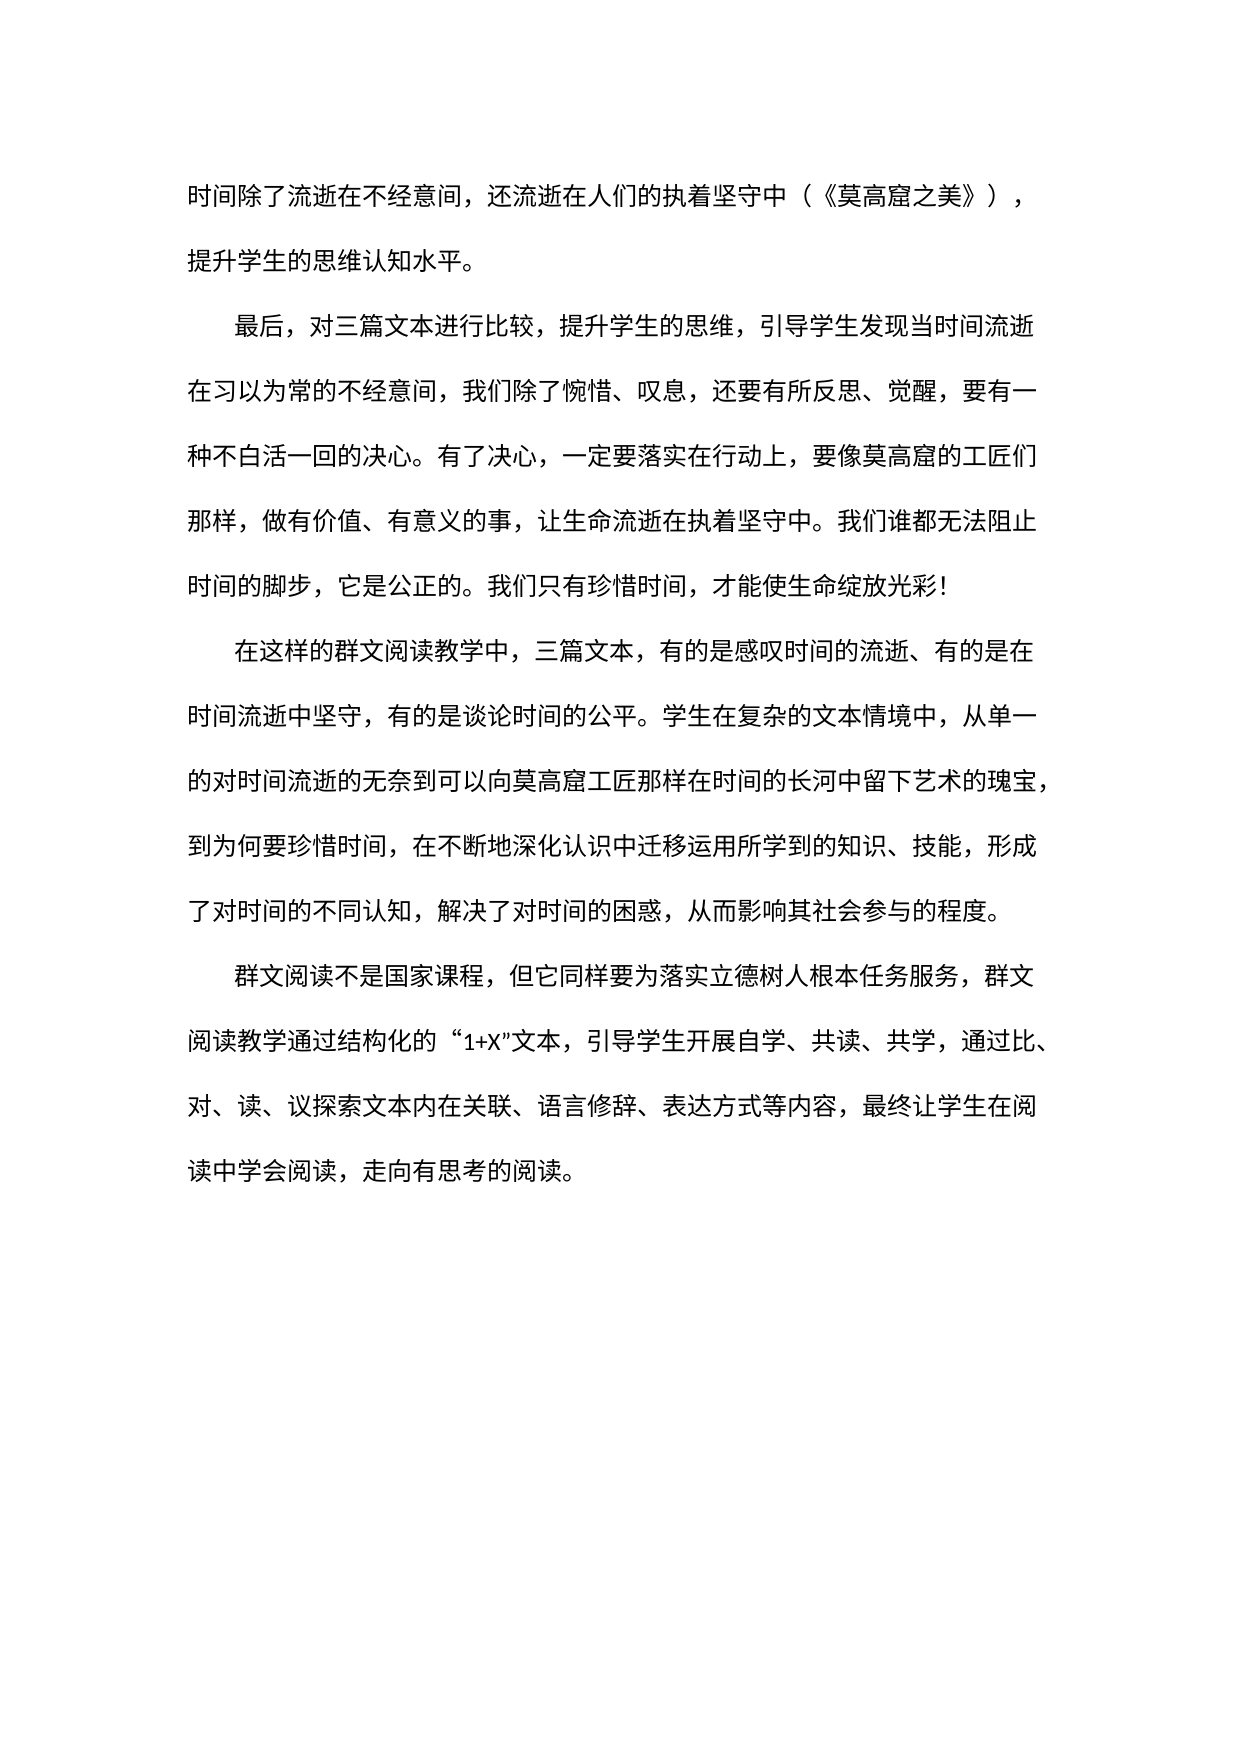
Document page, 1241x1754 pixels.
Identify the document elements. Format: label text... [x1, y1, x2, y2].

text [187, 162, 1053, 292]
text 在这样的群文阅读教学中，三篇文本，有的是感叹时间的流逝、有的是在时间流逝中坚守，有的是谈论时间的公平。学生在复杂的文本情境中，从单一的对时间流逝的无奈到可以向莫高窟工匠那样在时间的长河中留下艺术的瑰宝，到为何要珍惜时间，在不断地深化认识中迁移运用所学到的知识、技能，形成了对时间的不同认知，解决了对时间的困惑，从而影响其社会参与的程度。 [187, 617, 1053, 942]
text 最后，对三篇文本进行比较，提升学生的思维，引导学生发现当时间流逝在习以为常的不经意间，我们除了惋惜、叹息，还要有所反思、觉醒，要有一种不白活一回的决心。有了决心，一定要落实在行动上，要像莫高窟的工匠们那样，做有价值、有意义的事，让生命流逝在执着坚守中。我们谁都无法阻止时间的脚步，它是公正的。我们只有珍惜时间，才能使生命绽放光彩！ [187, 292, 1053, 617]
text 群文阅读不是国家课程，但它同样要为落实立德树人根本任务服务，群文阅读教学通过结构化的“1+X”文本，引导学生开展自学、共读、共学，通过比、对、读、议探索文本内在关联、语言修辞、表达方式等内容，最终让学生在阅读中学会阅读，走向有思考的阅读。 [187, 942, 1053, 1202]
